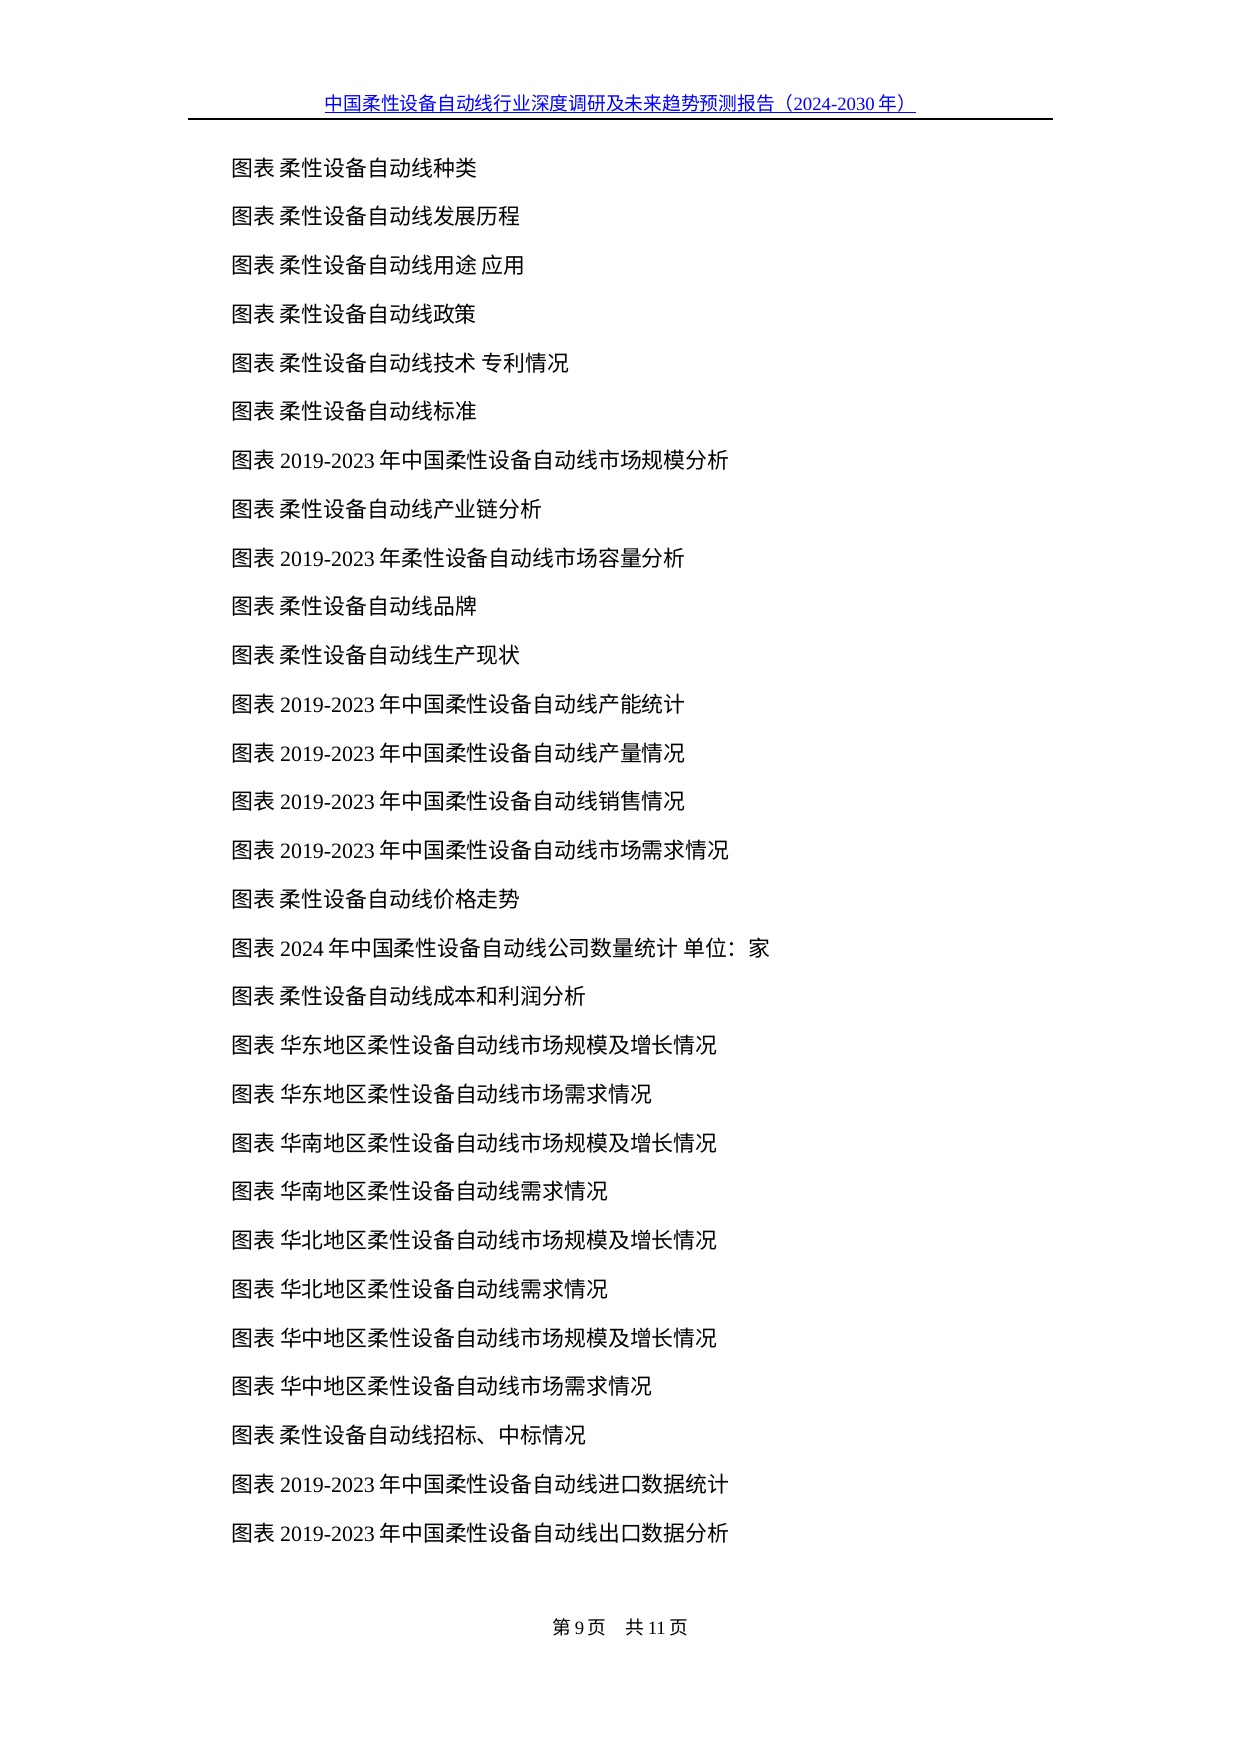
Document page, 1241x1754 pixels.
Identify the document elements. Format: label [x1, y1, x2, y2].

text [187, 150, 1053, 1548]
